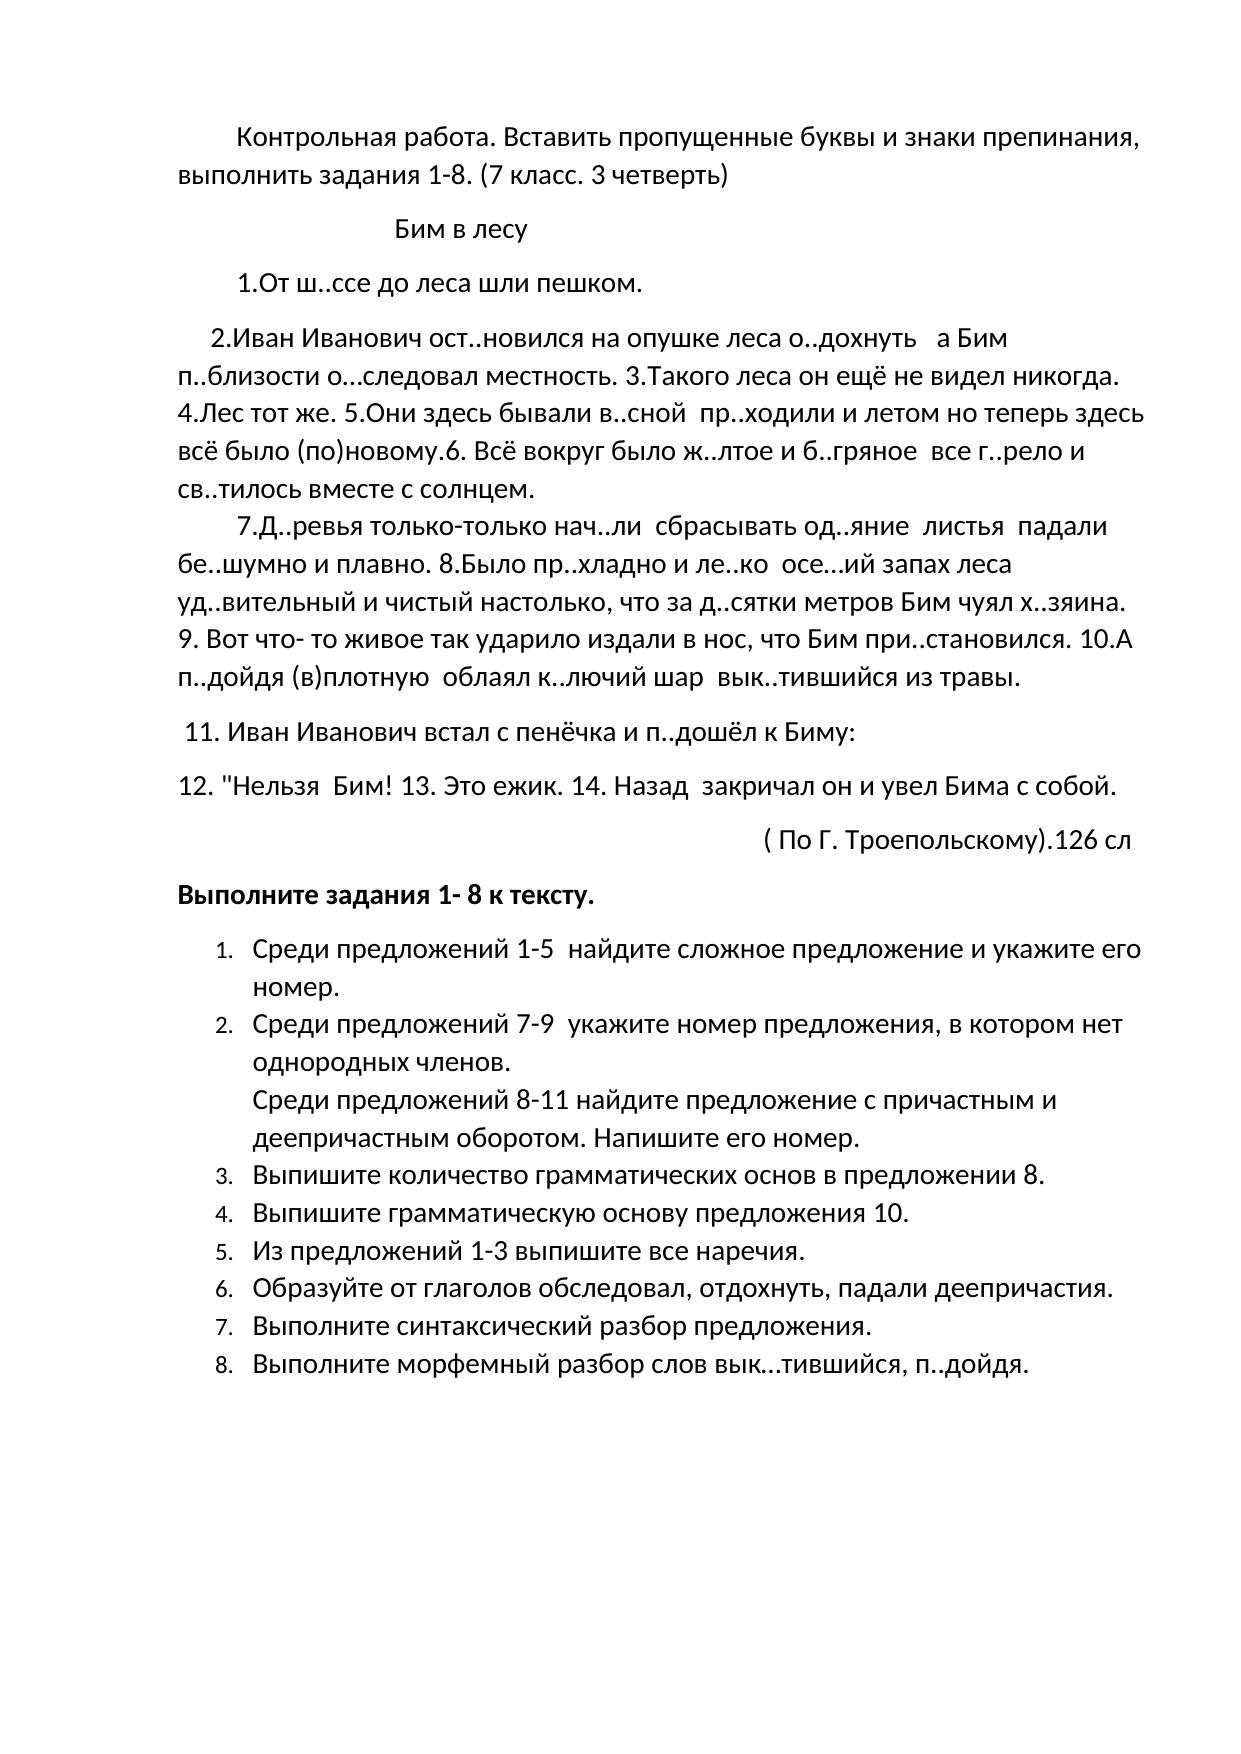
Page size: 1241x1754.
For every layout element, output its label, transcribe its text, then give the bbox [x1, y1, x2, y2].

list Выпишите количество грамматических основ в предложении 8. [215, 1156, 1152, 1192]
text 1.От ш..ссе до леса шли пешком. [177, 264, 1152, 300]
text 2.Иван Иванович ост..новился на опушке леса о..дохнуть а Бим п..близости о…следовал местность. 3.Такого леса он ещё не видел никогда. 4.Лес тот же. 5.Они здесь бывали в..сной пр..ходили и летом но теперь здесь всё было (по)новому.6. Всё вокруг было ж..лтое и б..гряное все г..рело и св..тилось вместе с солнцем. 7.Д..ревья только-только нач..ли сбрасывать од..яние листья падали бе..шумно и плавно. 8.Было пр..хладно и ле..ко осе…ий запах леса уд..вительный и чистый настолько, что за д..сятки метров Бим чуял х..зяина. 9. Вот что- то живое так ударило издали в нос, что Бим при..становился. 10.А п..дойдя (в)плотную облаял к..лючий шар вык..тившийся из травы. [177, 319, 1152, 694]
text 12. "Нельзя Бим! 13. Это ежик. 14. Назад закричал он и увел Бима с собой. [177, 767, 1152, 803]
list Среди предложений 7-9 укажите номер предложения, в котором нет однородных членов. [215, 1006, 1152, 1079]
text 11. Иван Иванович встал с пенёчка и п..дошёл к Биму: [177, 713, 1152, 748]
list Из предложений 1-3 выпишите все наречия. [215, 1232, 1152, 1267]
list Выпишите грамматическую основу предложения 10. [215, 1194, 1152, 1230]
text Бим в лесу [177, 210, 1152, 246]
text ( По Г. Троепольскому).126 сл [177, 821, 1152, 857]
text Контрольная работа. Вставить пропущенные буквы и знаки препинания, выполнить задания 1-8. (7 класс. 3 четверть) [177, 118, 1152, 191]
list Выполните морфемный разбор слов вык…тившийся, п..дойдя. [215, 1345, 1152, 1381]
text Выполните задания 1- 8 к тексту. [177, 876, 1152, 911]
list Выполните синтаксический разбор предложения. [215, 1307, 1152, 1343]
list Образуйте от глаголов обследовал, отдохнуть, падали деепричастия. [215, 1269, 1152, 1305]
list Среди предложений 1-5 найдите сложное предложение и укажите его номер. [215, 930, 1152, 1003]
list Среди предложений 8-11 найдите предложение с причастным и деепричастным оборотом. Напишите его номер. [252, 1081, 1152, 1154]
